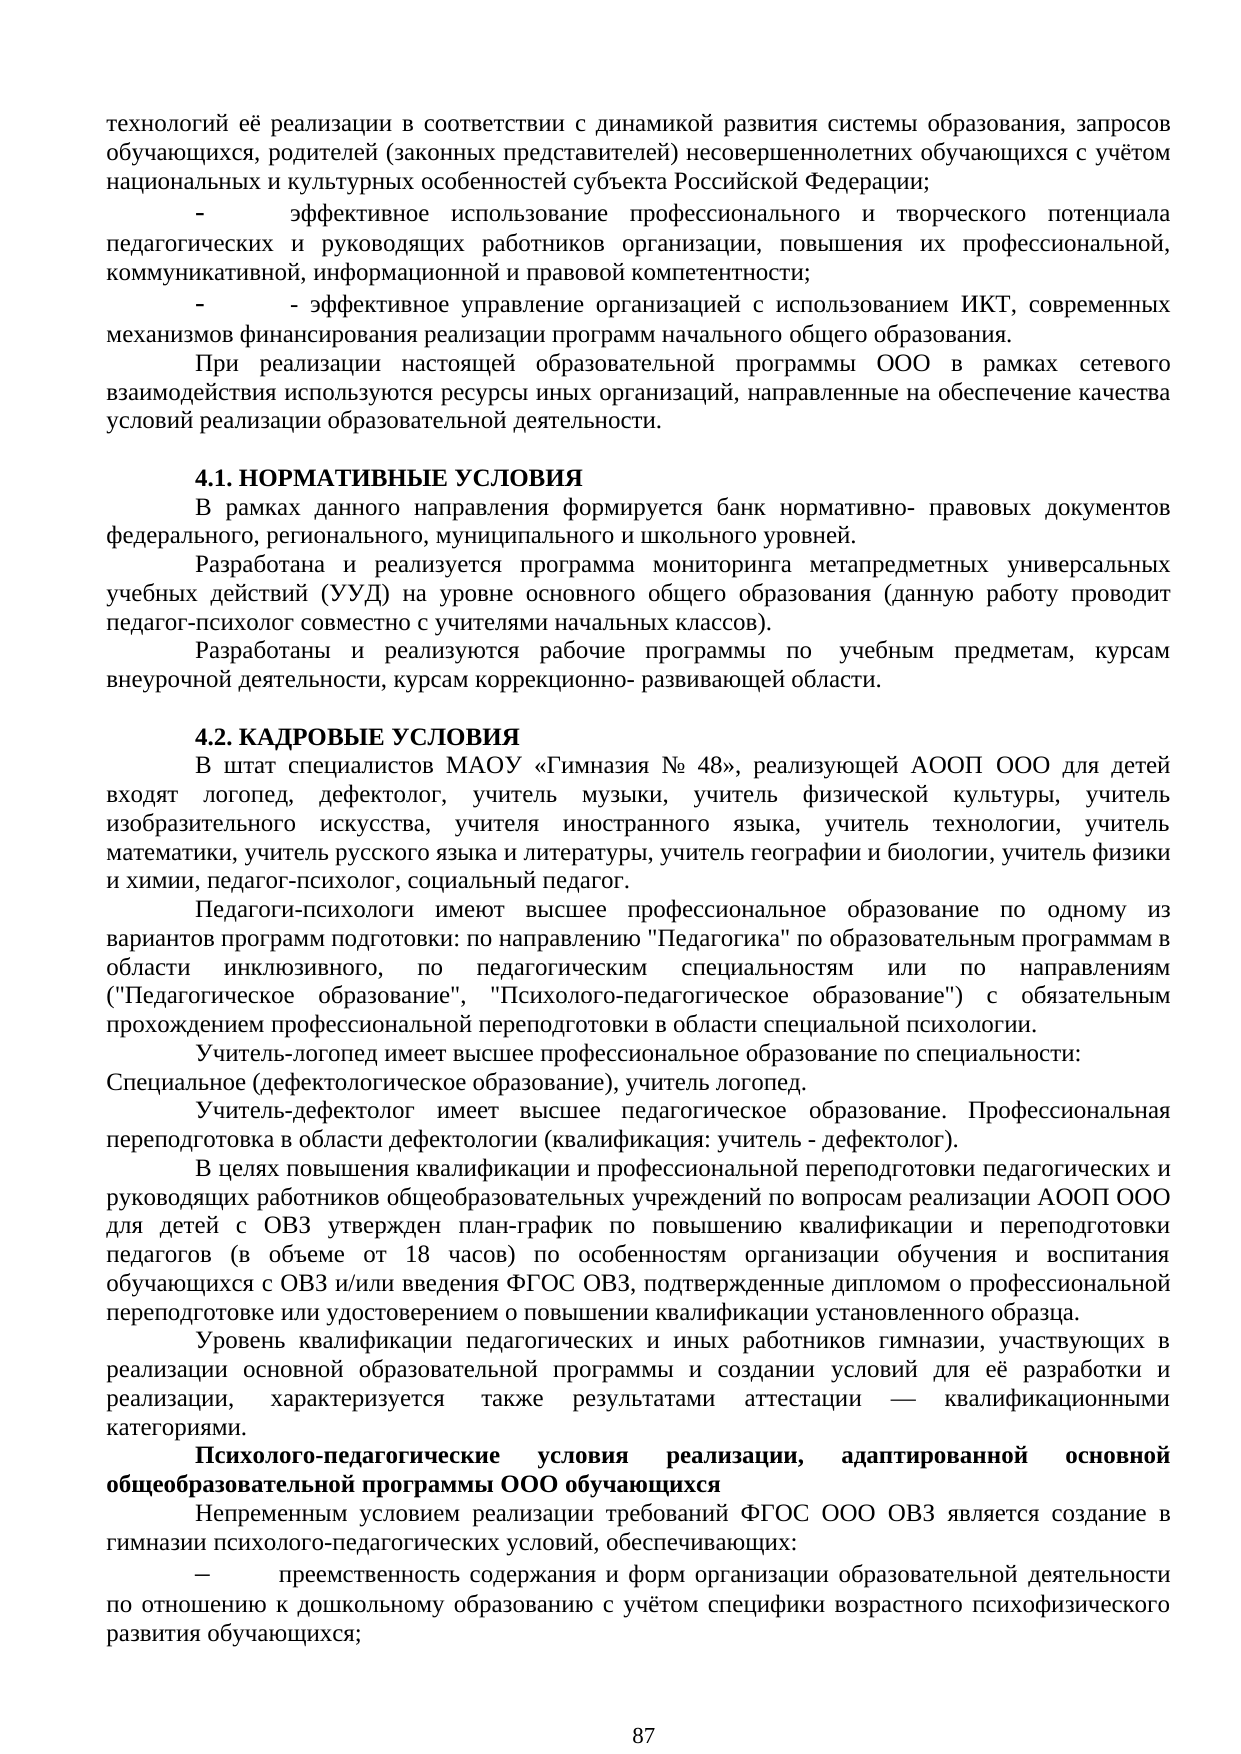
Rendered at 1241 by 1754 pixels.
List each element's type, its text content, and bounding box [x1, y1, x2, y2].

text Учитель-дефектолог имеет высшее педагогическое образование. Профессиональная переподготовка в области дефектологии (квалификация: учитель - дефектолог). [106, 1095, 1171, 1153]
text Непременным условием реализации требований ФГОС ООО ОВЗ является создание в гимназии психолого-педагогических условий, обеспечивающих: [106, 1498, 1171, 1555]
list - эффективное управление организацией с использованием ИКТ, современных механизмов финансирования реализации программ начального общего образования. [106, 286, 1171, 348]
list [106, 108, 1171, 194]
text Учитель-логопед имеет высшее профессиональное образование по специальности: Специальное (дефектологическое образование), учитель логопед. [106, 1038, 1181, 1095]
text В штат специалистов МАОУ «Гимназия № 48», реализующей АООП ООО для детей входят логопед, дефектолог, учитель музыки, учитель физической культуры, учитель изобразительного искусства, учителя иностранного языка, учитель технологии, учитель математики, учитель русского языка и литературы, учитель географии и биологии, учитель физики и химии, педагог-психолог, социальный педагог. [106, 750, 1171, 894]
subtitle 4.1. НОРМАТИВНЫЕ УСЛОВИЯ [106, 463, 1171, 492]
subtitle Психолого-педагогические условия реализации, адаптированной основной общеобразовательной программы ООО обучающихся [106, 1440, 1171, 1498]
text Уровень квалификации педагогических и иных работников гимназии, участвующих в реализации основной образовательной программы и создании условий для её разработки и реализации, характеризуется также результатами аттестации — квалификационными категориями. [106, 1325, 1171, 1440]
list преемственность содержания и форм организации образовательной деятельности по отношению к дошкольному образованию с учётом специфики возрастного психофизического развития обучающихся; [106, 1555, 1171, 1646]
text В целях повышения квалификации и профессиональной переподготовки педагогических и руководящих работников общеобразовательных учреждений по вопросам реализации АООП ООО для детей с ОВЗ утвержден план-график по повышению квалификации и переподготовки педагогов (в объеме от 18 часов) по особенностям организации обучения и воспитания обучающихся с ОВЗ и/или введения ФГОС ОВЗ, подтвержденные дипломом о профессиональной переподготовке или удостоверением о повышении квалификации установленного образца. [106, 1153, 1171, 1325]
text В рамках данного направления формируется банк нормативно- правовых документов федерального, регионального, муниципального и школьного уровней. [106, 492, 1171, 549]
text Разработаны и реализуются рабочие программы по учебным предметам, курсам внеурочной деятельности, курсам коррекционно- развивающей области. [106, 635, 1171, 693]
subtitle 4.2. КАДРОВЫЕ УСЛОВИЯ [106, 722, 1171, 750]
text При реализации настоящей образовательной программы ООО в рамках сетевого взаимодействия используются ресурсы иных организаций, направленные на обеспечение качества условий реализации образовательной деятельности. [106, 348, 1171, 434]
list эффективное использование профессионального и творческого потенциала педагогических и руководящих работников организации, повышения их профессиональной, коммуникативной, информационной и правовой компетентности; [106, 194, 1171, 286]
text Педагоги-психологи имеют высшее профессиональное образование по одному из вариантов программ подготовки: по направлению "Педагогика" по образовательным программам в области инклюзивного, по педагогическим специальностям или по направлениям ("Педагогическое образование", "Психолого-педагогическое образование") с обязательным прохождением профессиональной переподготовки в области специальной психологии. [106, 894, 1171, 1038]
text Разработана и реализуется программа мониторинга метапредметных универсальных учебных действий (УУД) на уровне основного общего образования (данную работу проводит педагог-психолог совместно с учителями начальных классов). [106, 549, 1171, 635]
